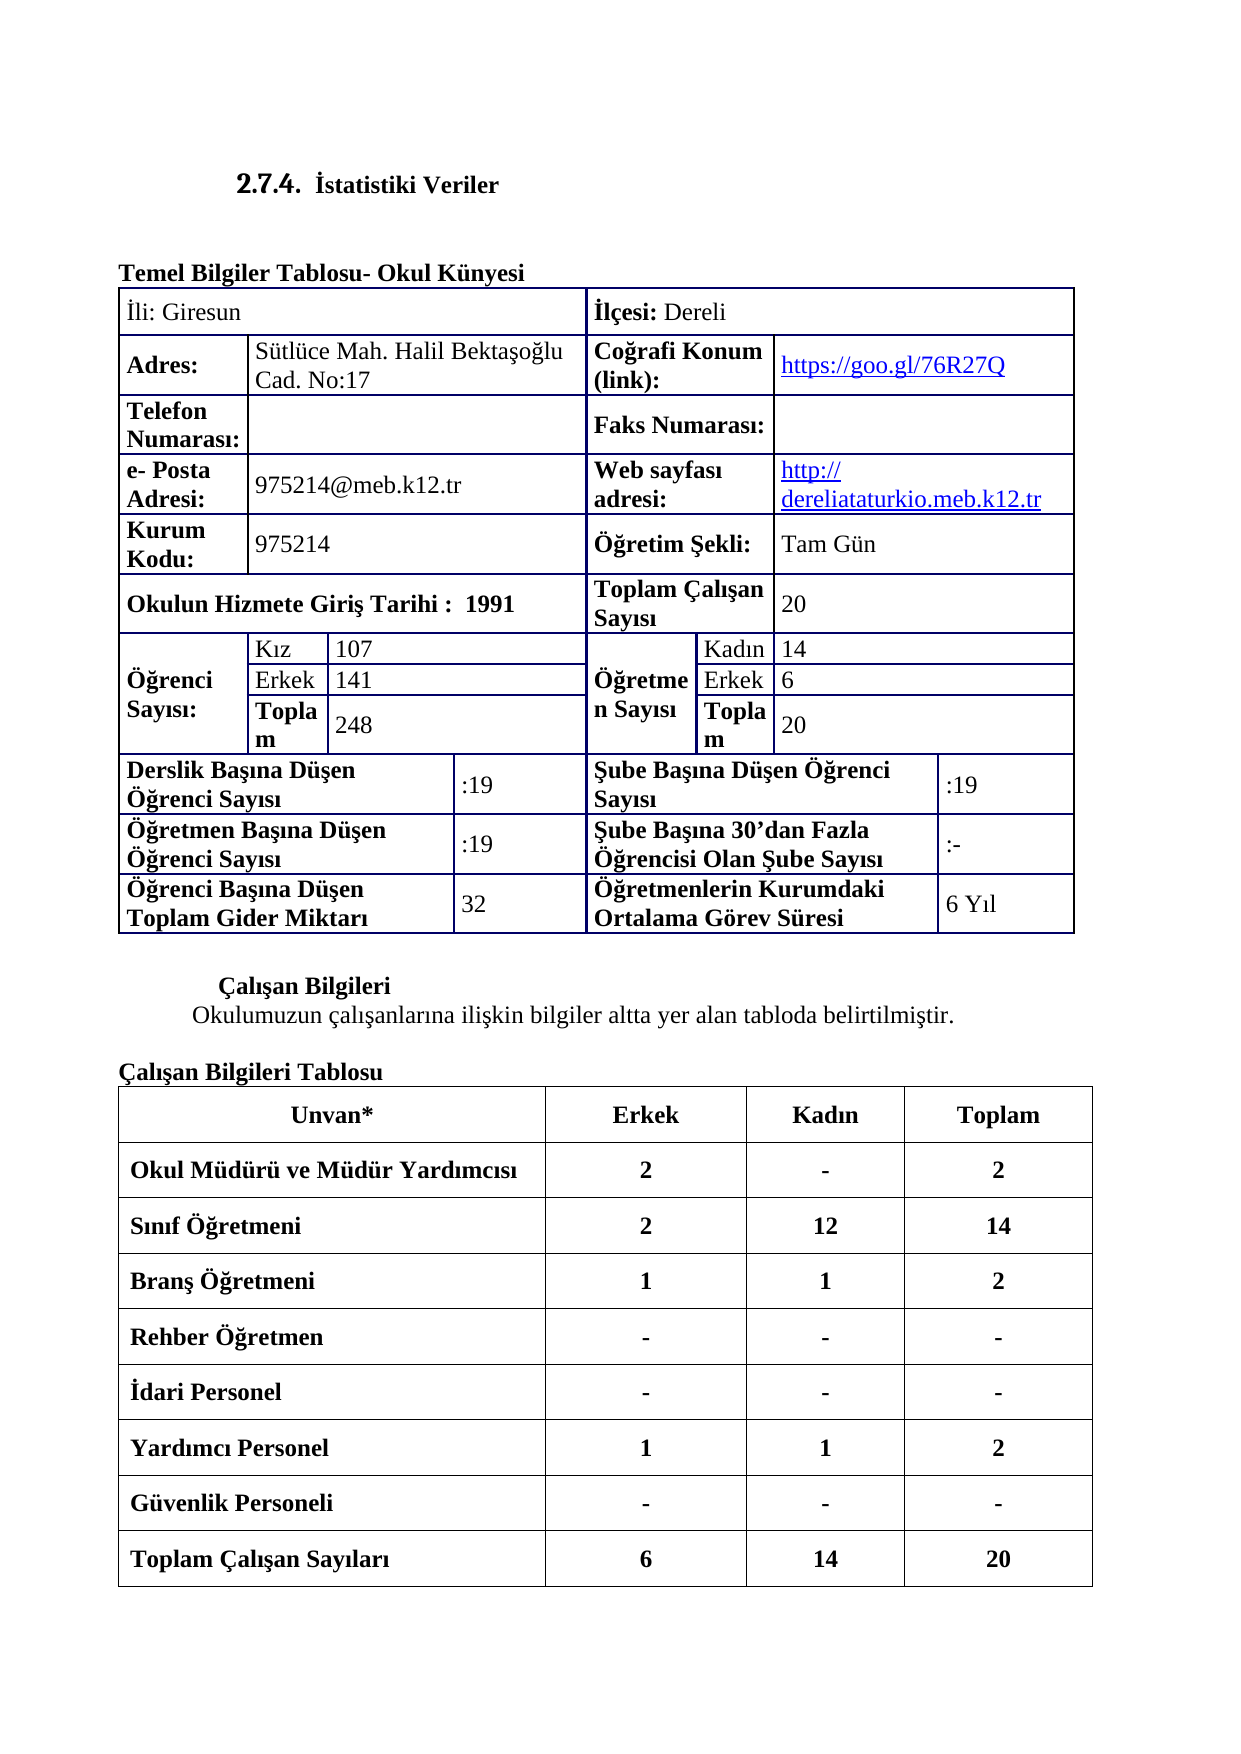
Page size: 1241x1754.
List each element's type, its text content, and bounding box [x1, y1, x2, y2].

table_cell :- [939, 815, 1073, 872]
table_header Unvan* [119, 1087, 545, 1142]
table_cell 1 [546, 1420, 746, 1475]
table_cell - [747, 1365, 904, 1419]
table_cell 20 [775, 696, 1073, 753]
table_cell [249, 396, 585, 453]
table_cell İdari Personel [119, 1365, 545, 1419]
table_cell https://goo.gl/76R27Q [775, 336, 1073, 394]
table_cell 1 [546, 1254, 746, 1308]
table_cell Erkek [249, 665, 327, 694]
table_cell Şube Başına 30’dan Fazla Öğrencisi Olan Şube Sayısı [588, 815, 937, 872]
table_cell Öğretim Şekli: [588, 515, 773, 572]
subtitle Çalışan Bilgileri [218, 971, 1092, 1000]
table_cell e- Posta Adresi: [120, 455, 247, 513]
table_cell 2 [546, 1198, 746, 1253]
table_cell - [546, 1476, 746, 1530]
table_cell Sınıf Öğretmeni [119, 1198, 545, 1253]
table_cell 2 [905, 1254, 1092, 1308]
table_header Kadın [747, 1087, 904, 1142]
table_cell Branş Öğretmeni [119, 1254, 545, 1308]
table_cell Tam Gün [775, 515, 1073, 572]
table_cell 6 Yıl [939, 875, 1073, 932]
text Okulumuzun çalışanlarına ilişkin bilgiler altta yer alan tabloda belirtilmiştir. [118, 1000, 1092, 1028]
table_cell 107 [329, 634, 585, 663]
table_cell Okulun Hizmete Giriş Tarihi : 1991 [120, 575, 585, 632]
table_cell :19 [455, 815, 585, 872]
table_cell 2 [905, 1420, 1092, 1475]
table_cell Sütlüce Mah. Halil Bektaşoğlu Cad. No:17 [249, 336, 585, 394]
table_cell Derslik Başına Düşen Öğrenci Sayısı [120, 755, 453, 813]
table_cell 141 [329, 665, 585, 694]
table_cell 32 [455, 875, 585, 932]
table_cell Okul Müdürü ve Müdür Yardımcısı [119, 1143, 545, 1197]
table_cell - [747, 1143, 904, 1197]
table_cell :19 [455, 755, 585, 813]
table_cell 2 [546, 1143, 746, 1197]
table_cell - [546, 1365, 746, 1419]
table_cell Öğretmen Sayısı [588, 634, 695, 753]
table_cell 20 [905, 1531, 1092, 1586]
table_cell Telefon Numarası: [120, 396, 247, 453]
table_cell 1 [747, 1254, 904, 1308]
table_cell Toplam [698, 696, 773, 753]
table_cell Öğretmenlerin Kurumdaki Ortalama Görev Süresi [588, 875, 937, 932]
table_header İli: Giresun [120, 289, 585, 334]
table_header İlçesi: Dereli [588, 289, 1073, 334]
table_cell 1 [747, 1420, 904, 1475]
table_header Erkek [546, 1087, 746, 1142]
table_cell Kız [249, 634, 327, 663]
table_cell 248 [329, 696, 585, 753]
table_cell Erkek [698, 665, 773, 694]
table_cell Faks Numarası: [588, 396, 773, 453]
table_cell Adres: [120, 336, 247, 394]
table_cell - [747, 1476, 904, 1530]
table_cell 14 [905, 1198, 1092, 1253]
text Çalışan Bilgileri Tablosu [118, 1057, 1092, 1086]
table_cell 2 [905, 1143, 1092, 1197]
table_cell [775, 396, 1073, 453]
table_cell 975214@meb.k12.tr [249, 455, 585, 513]
table_cell 14 [747, 1531, 904, 1586]
table_cell - [905, 1365, 1092, 1419]
table_cell 12 [747, 1198, 904, 1253]
table_cell Rehber Öğretmen [119, 1309, 545, 1364]
table_cell Toplam Çalışan Sayıları [119, 1531, 545, 1586]
table_cell Öğrenci Sayısı: [120, 634, 247, 753]
table_cell - [905, 1309, 1092, 1364]
table_cell Şube Başına Düşen Öğrenci Sayısı [588, 755, 937, 813]
table_cell Öğrenci Başına Düşen Toplam Gider Miktarı [120, 875, 453, 932]
table_cell Güvenlik Personeli [119, 1476, 545, 1530]
table_cell Toplam [249, 696, 327, 753]
table_cell - [747, 1309, 904, 1364]
table_cell - [546, 1309, 746, 1364]
table_cell 6 [775, 665, 1073, 694]
table_cell :19 [939, 755, 1073, 813]
table_cell http://dereliataturkio.meb.k12.tr [775, 455, 1073, 513]
table_cell 20 [775, 575, 1073, 632]
table_cell Kadın [698, 634, 773, 663]
table_cell 14 [775, 634, 1073, 663]
table_cell Web sayfası adresi: [588, 455, 773, 513]
subtitle İstatistiki Veriler [236, 167, 1092, 201]
table_cell - [905, 1476, 1092, 1530]
table_cell Toplam Çalışan Sayısı [588, 575, 773, 632]
table_cell Coğrafi Konum (link): [588, 336, 773, 394]
table_cell 975214 [249, 515, 585, 572]
table_cell Yardımcı Personel [119, 1420, 545, 1475]
table_cell Kurum Kodu: [120, 515, 247, 572]
text Temel Bilgiler Tablosu- Okul Künyesi [118, 258, 1092, 287]
table_cell 6 [546, 1531, 746, 1586]
table_cell Öğretmen Başına Düşen Öğrenci Sayısı [120, 815, 453, 872]
table_header Toplam [905, 1087, 1092, 1142]
